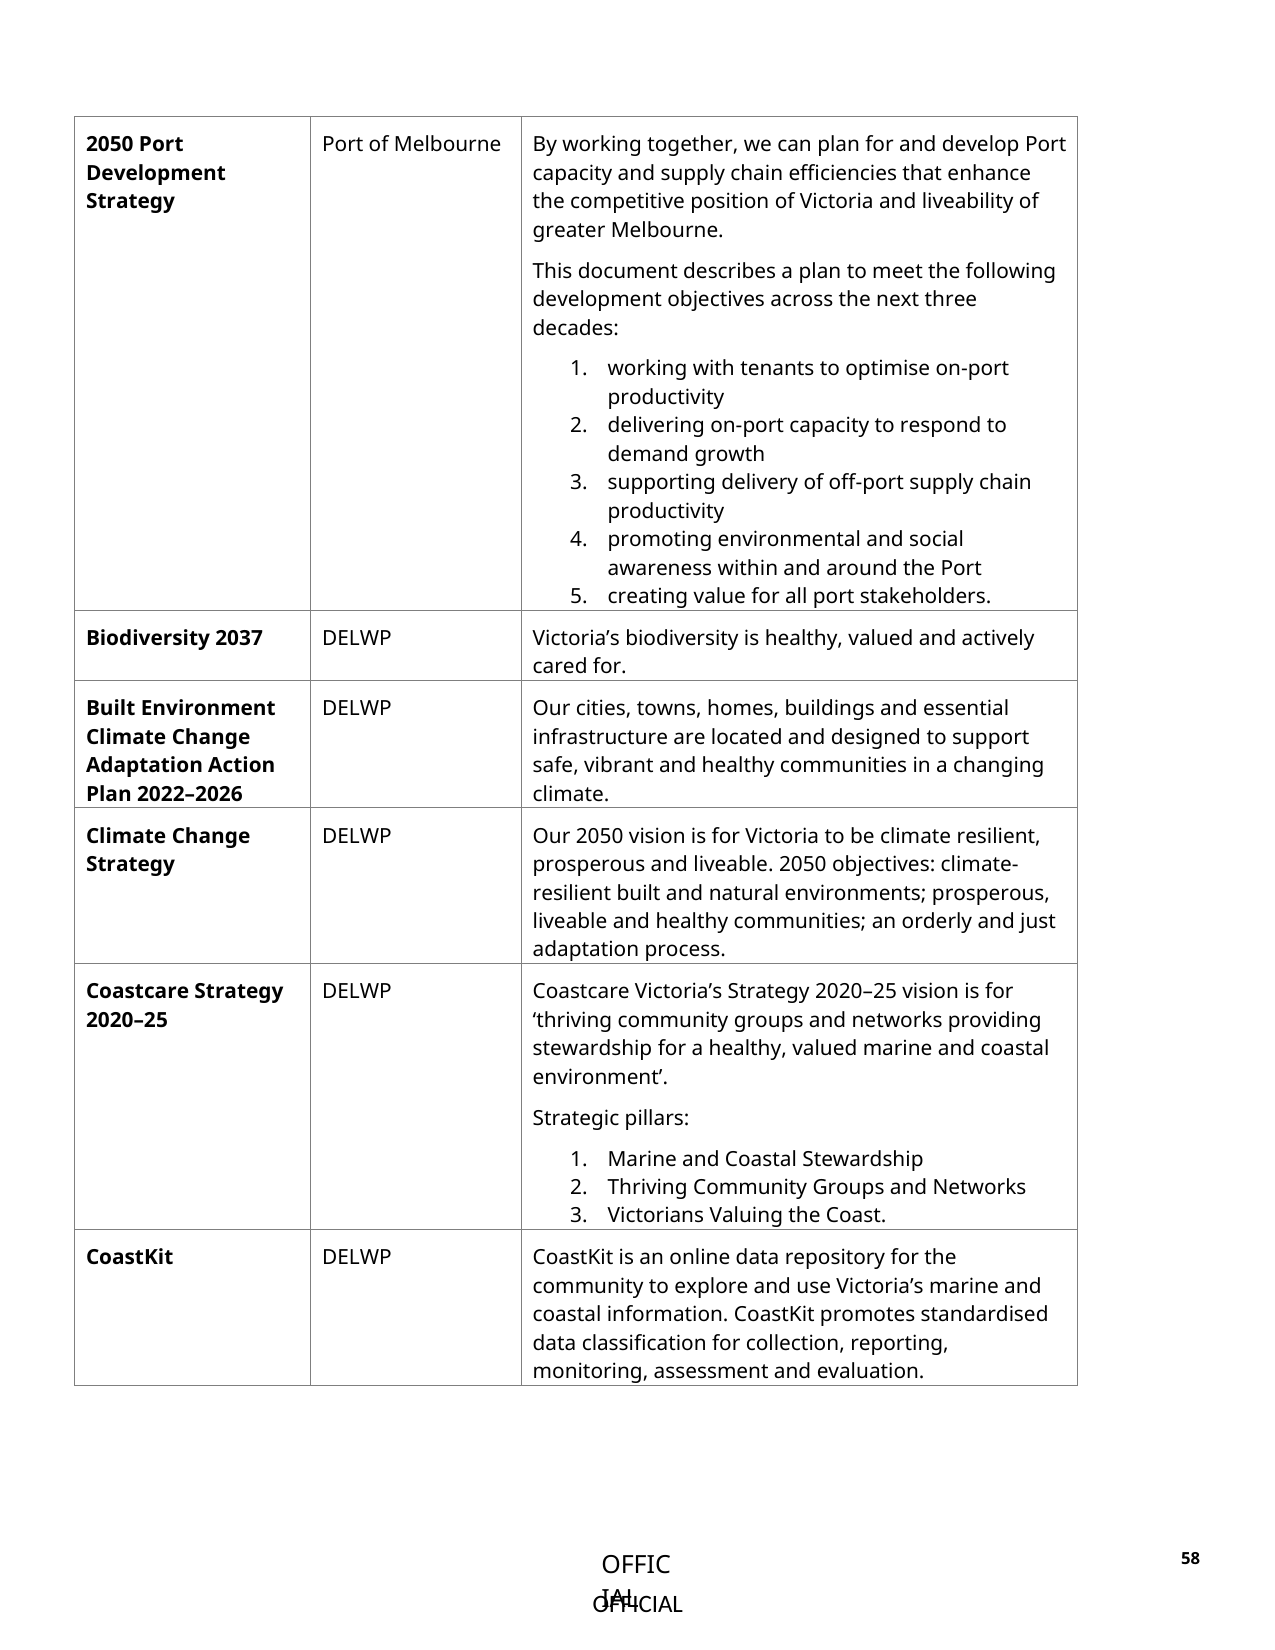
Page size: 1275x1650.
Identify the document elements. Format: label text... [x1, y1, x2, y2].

table_cell Victoria’s biodiversity is healthy, valued and actively cared for. [522, 611, 1077, 680]
table_cell DELWP [311, 808, 521, 963]
table_cell CoastKit [75, 1230, 310, 1385]
table_cell Our 2050 vision is for Victoria to be climate resilient, prosperous and liveable. 2050 objectives: climate-resilient built and natural environments; prosperous, liveable and healthy communities; an orderly and just adaptation process. [522, 808, 1077, 963]
table_cell CoastKit is an online data repository for the community to explore and use Victoria’s marine and coastal information. CoastKit promotes standardised data classification for collection, reporting, monitoring, assessment and evaluation. [522, 1230, 1077, 1385]
table_cell 2050 Port Development Strategy [75, 117, 310, 609]
table_cell Coastcare Strategy 2020–25 [75, 964, 310, 1229]
table_cell Biodiversity 2037 [75, 611, 310, 680]
table_cell Port of Melbourne [311, 117, 521, 609]
table_cell Our cities, towns, homes, buildings and essential infrastructure are located and designed to support safe, vibrant and healthy communities in a changing climate. [522, 681, 1077, 807]
table_cell DELWP [311, 964, 521, 1229]
table_cell DELWP [311, 681, 521, 807]
table_cell DELWP [311, 1230, 521, 1385]
table_cell Coastcare Victoria’s Strategy 2020–25 vision is for ‘thriving community groups and networks providing stewardship for a healthy, valued marine and coastal environment’. Strategic pillars: Marine and Coastal Stewardship Thriving Community Groups and Networks Victorians Valuing the Coast. [522, 964, 1077, 1229]
table_cell Built Environment Climate Change Adaptation Action Plan 2022–2026 [75, 681, 310, 807]
table_cell Climate Change Strategy [75, 808, 310, 963]
table_cell By working together, we can plan for and develop Port capacity and supply chain efficiencies that enhance the competitive position of Victoria and liveability of greater Melbourne. This document describes a plan to meet the following development objectives across the next three decades: working with tenants to optimise on-port productivity delivering on-port capacity to respond to demand growth supporting delivery of off-port supply chain productivity promoting environmental and social awareness within and around the Port creating value for all port stakeholders. [522, 117, 1077, 609]
table_cell DELWP [311, 611, 521, 680]
